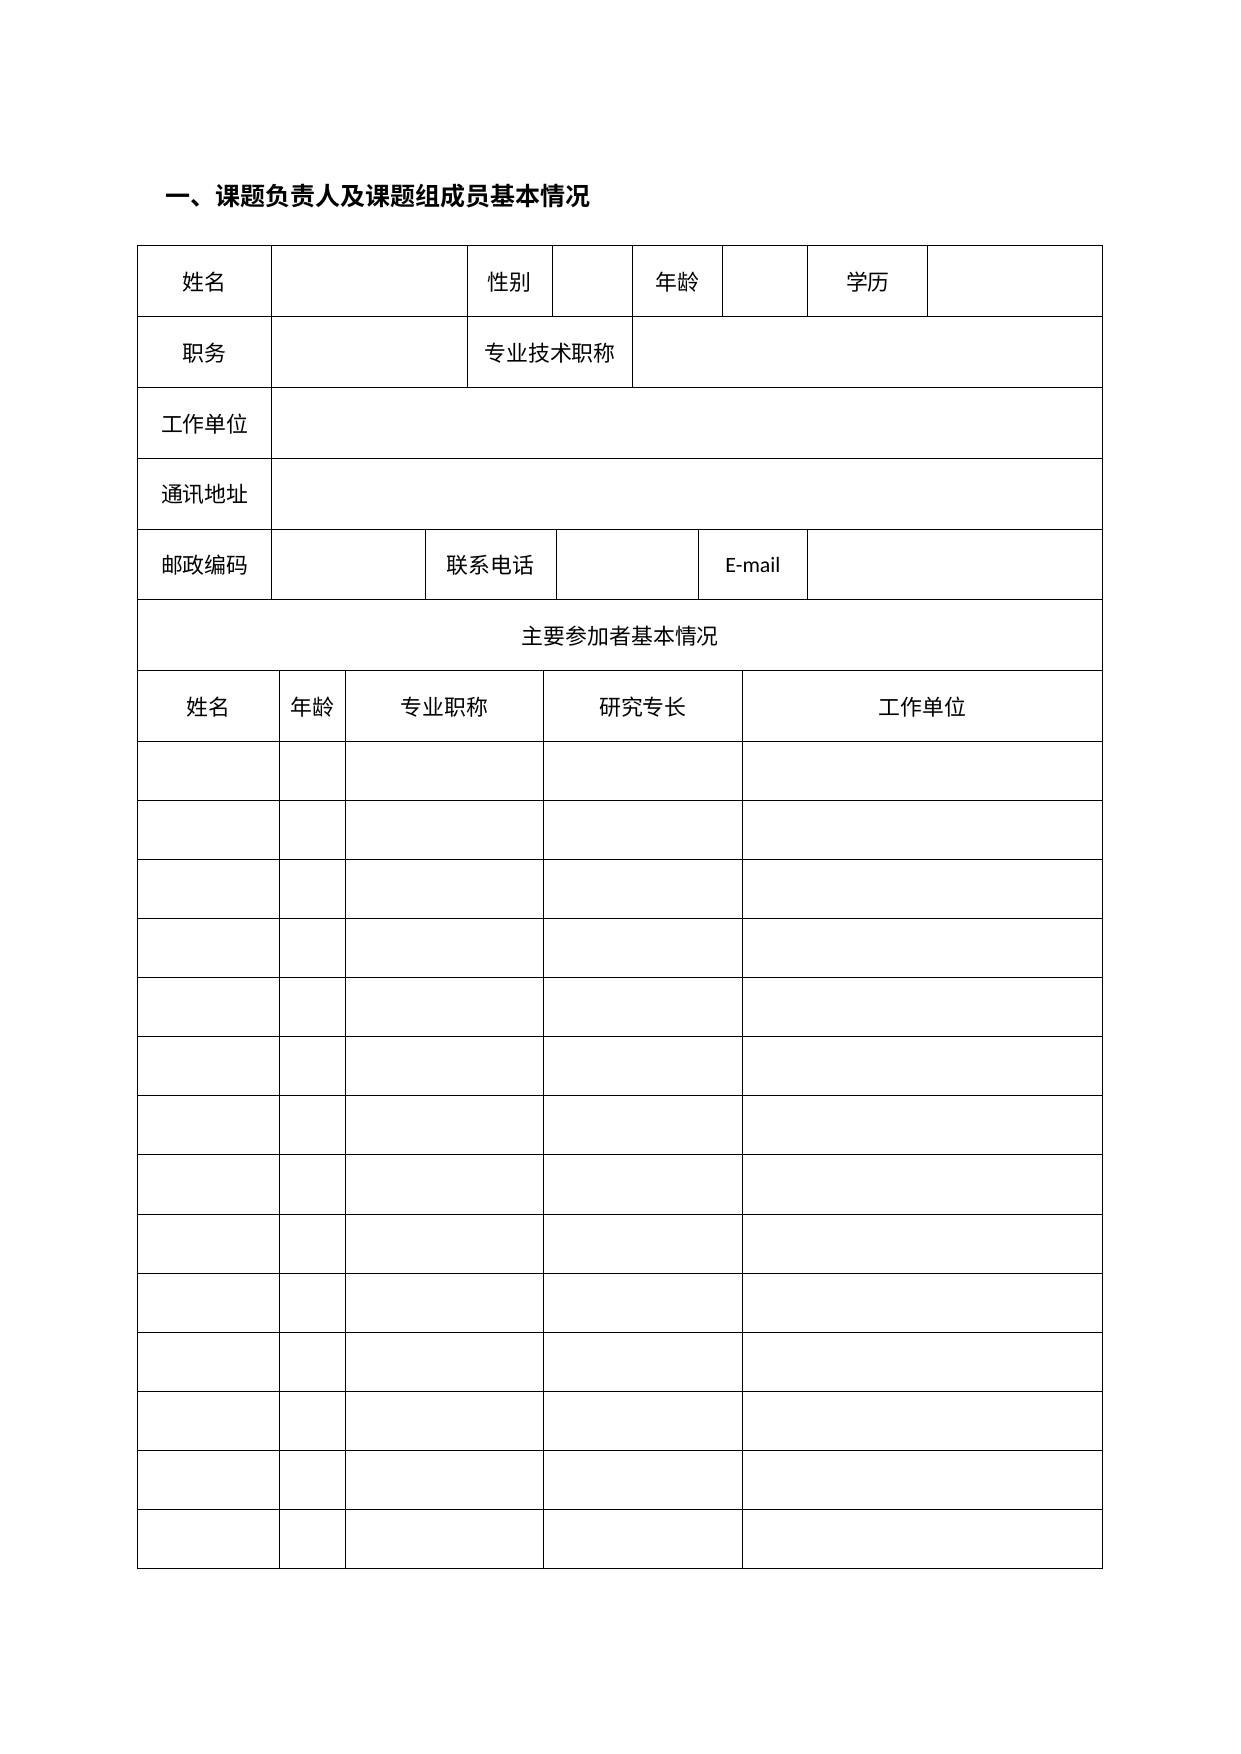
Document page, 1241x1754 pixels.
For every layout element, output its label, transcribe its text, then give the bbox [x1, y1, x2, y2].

table_cell [138, 1333, 279, 1391]
table_cell [743, 1155, 1102, 1213]
table_cell [346, 1451, 543, 1509]
table_cell 通讯地址 [138, 459, 271, 528]
table_cell [743, 1037, 1102, 1095]
table_cell [280, 1037, 345, 1095]
table_cell [346, 860, 543, 918]
table_cell [138, 919, 279, 977]
table_cell [272, 530, 425, 599]
table_cell [280, 1155, 345, 1213]
table_cell 主要参加者基本情况 [138, 600, 1102, 670]
table_header 姓名 [138, 246, 271, 316]
table_cell [272, 459, 1102, 528]
table_cell 专业技术职称 [468, 317, 632, 387]
table_header 年龄 [633, 246, 722, 316]
table_cell [280, 1510, 345, 1568]
table_header [272, 246, 467, 316]
table_cell [280, 1096, 345, 1154]
table_cell [346, 801, 543, 859]
table_cell [544, 1037, 742, 1095]
table_cell [544, 1215, 742, 1272]
table_cell 职务 [138, 317, 271, 387]
table_cell [743, 1333, 1102, 1391]
table_cell [138, 801, 279, 859]
table_cell [544, 1510, 742, 1568]
table_cell 研究专长 [544, 671, 742, 741]
table_cell 专业职称 [346, 671, 543, 741]
table_cell [280, 742, 345, 800]
table_header 学历 [808, 246, 927, 316]
table_cell [346, 1333, 543, 1391]
table_cell [280, 1215, 345, 1272]
table_cell [544, 1274, 742, 1332]
table_cell 工作单位 [743, 671, 1102, 741]
table_header 性别 [468, 246, 552, 316]
table_cell [272, 388, 1102, 458]
table_cell [346, 1510, 543, 1568]
table_cell [544, 978, 742, 1036]
table_cell [346, 1274, 543, 1332]
table_cell [743, 919, 1102, 977]
table_cell [346, 742, 543, 800]
table_cell [633, 317, 1102, 387]
table_cell [138, 1510, 279, 1568]
table_cell [280, 1451, 345, 1509]
table_cell [544, 860, 742, 918]
table_cell [544, 1451, 742, 1509]
table_cell [743, 1215, 1102, 1272]
table_cell [743, 860, 1102, 918]
table_cell 年龄 [280, 671, 345, 741]
table_header [723, 246, 807, 316]
table_cell [544, 1392, 742, 1450]
table_cell [280, 978, 345, 1036]
table_cell [138, 1274, 279, 1332]
table_cell [544, 801, 742, 859]
table_cell [280, 1274, 345, 1332]
table_cell [138, 1096, 279, 1154]
table_cell [346, 1096, 543, 1154]
table_header [553, 246, 632, 316]
table_cell [743, 742, 1102, 800]
table_cell [138, 1037, 279, 1095]
table_cell [808, 530, 1102, 599]
table_cell [280, 801, 345, 859]
table_cell [557, 530, 698, 599]
table_cell [272, 317, 467, 387]
table_cell 工作单位 [138, 388, 271, 458]
table_cell [346, 978, 543, 1036]
table_cell [138, 1392, 279, 1450]
table_cell [280, 1392, 345, 1450]
table_cell [138, 860, 279, 918]
table_cell [346, 919, 543, 977]
table_cell [346, 1037, 543, 1095]
table_cell [743, 1392, 1102, 1450]
table_cell E-mail [699, 530, 807, 599]
table_cell [138, 742, 279, 800]
table_cell [743, 978, 1102, 1036]
table_cell [544, 1333, 742, 1391]
table_cell [280, 1333, 345, 1391]
table_cell 邮政编码 [138, 530, 271, 599]
table_cell [280, 860, 345, 918]
table_cell [544, 742, 742, 800]
table_cell [346, 1215, 543, 1272]
table_cell 姓名 [138, 671, 279, 741]
table_cell [743, 1510, 1102, 1568]
table_cell [544, 1096, 742, 1154]
table_cell [544, 919, 742, 977]
table_cell [280, 919, 345, 977]
table_header [928, 246, 1102, 316]
table_cell [544, 1155, 742, 1213]
table_cell [138, 1155, 279, 1213]
table_cell [743, 1274, 1102, 1332]
table_cell [346, 1155, 543, 1213]
table_cell [138, 978, 279, 1036]
table_cell [743, 801, 1102, 859]
table_cell [743, 1096, 1102, 1154]
table_cell [743, 1451, 1102, 1509]
table_cell [346, 1392, 543, 1450]
table_cell [138, 1215, 279, 1272]
table_cell [138, 1451, 279, 1509]
table_cell 联系电话 [426, 530, 556, 599]
text 一、课题负责人及课题组成员基本情况 [165, 162, 1075, 227]
